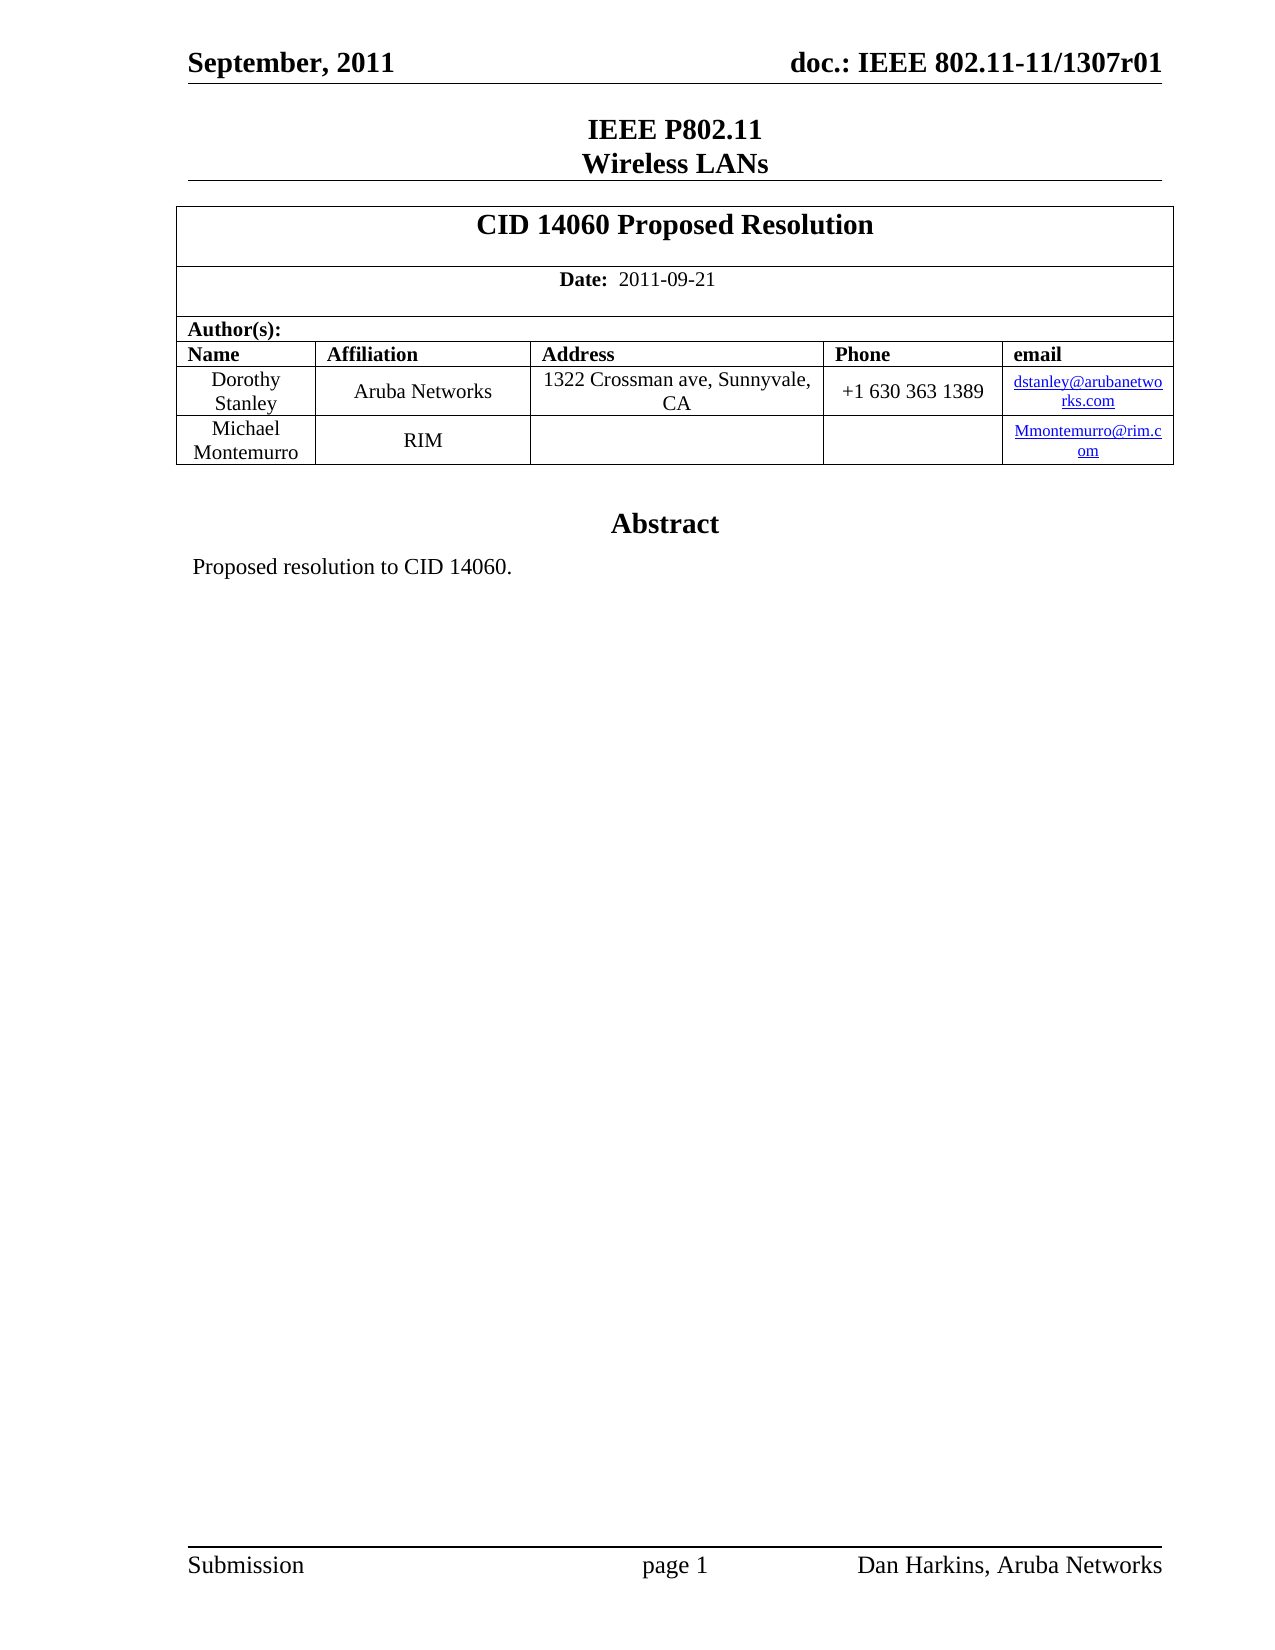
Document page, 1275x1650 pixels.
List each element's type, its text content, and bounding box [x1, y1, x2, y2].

text IEEE P802.11 Wireless LANs [187, 112, 1162, 181]
table_cell Address [531, 342, 823, 366]
table_cell Phone [824, 342, 1002, 366]
table_cell Aruba Networks [316, 367, 530, 415]
table_cell Affiliation [316, 342, 530, 366]
table_cell dstanley@arubanetworks.com [1003, 367, 1173, 415]
table_cell Michael Montemurro [177, 416, 315, 464]
table_cell [824, 416, 1002, 464]
table_cell [531, 416, 823, 464]
table_cell Dorothy Stanley [177, 367, 315, 415]
table_cell Date: 2011-09-21 [177, 267, 1173, 316]
table_cell 1322 Crossman ave, Sunnyvale, CA [531, 367, 823, 415]
table_cell Author(s): [177, 317, 1173, 341]
table_header CID 14060 Proposed Resolution [177, 207, 1173, 266]
table_cell RIM [316, 416, 530, 464]
table_cell +1 630 363 1389 [824, 367, 1002, 415]
table_cell email [1003, 342, 1173, 366]
table_cell Mmontemurro@rim.com [1003, 416, 1173, 464]
table_cell Name [177, 342, 315, 366]
